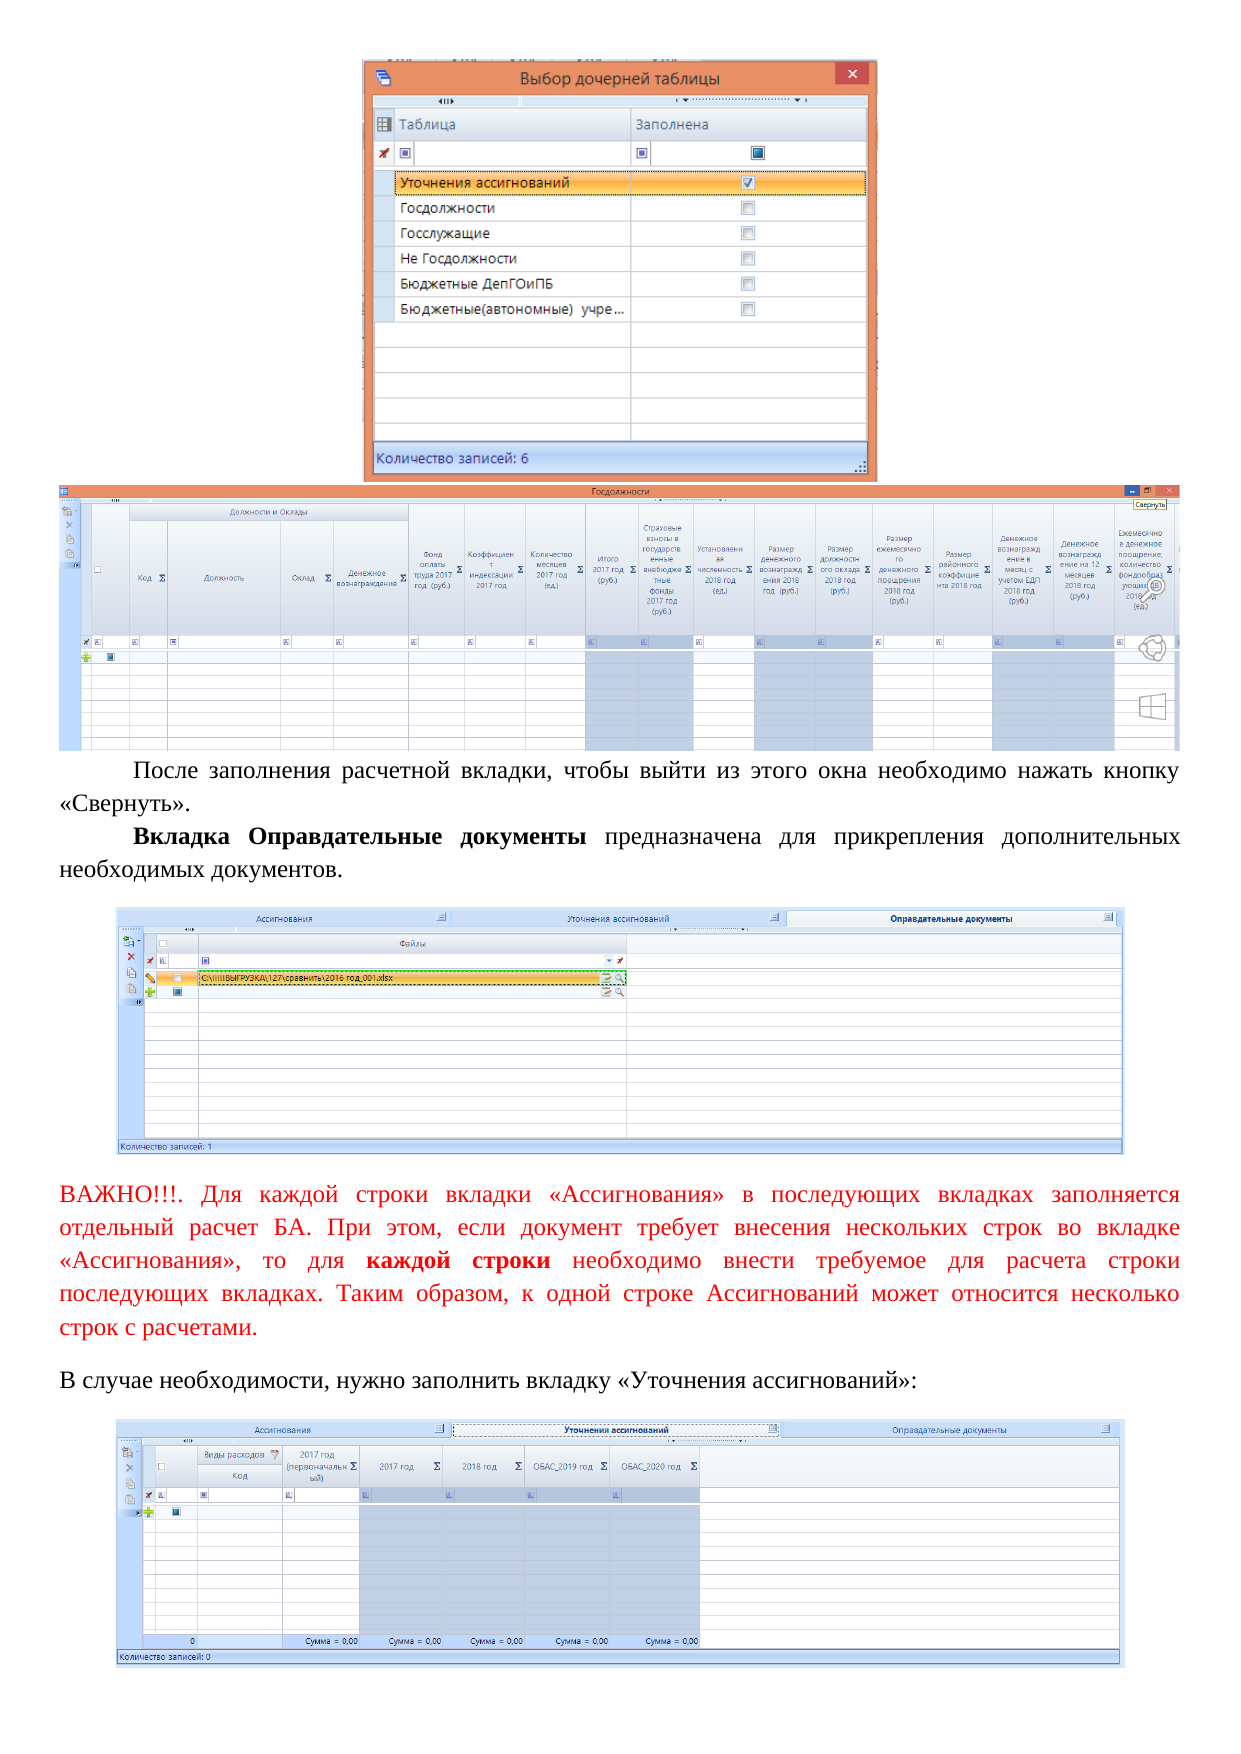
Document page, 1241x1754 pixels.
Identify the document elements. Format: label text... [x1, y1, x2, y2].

picture [115, 1419, 1125, 1668]
picture [59, 485, 1180, 751]
text После заполнения расчетной вкладки, чтобы выйти из этого окна необходимо нажать кнопку «Свернуть». [59, 755, 1181, 817]
text ВАЖНО!!!. Для каждой строки вкладки «Ассигнования» в последующих вкладках заполняется отдельный расчет БА. При этом, если документ требует внесения нескольких строк во вкладке «Ассигнования», то для каждой строки необходимо внести требуемое для расчета строки последующих вкладках. Таким образом, к одной строке Ассигнований может относится несколько строк с расчетами. [59, 1179, 1181, 1340]
text В случае необходимости, нужно заполнить вкладку «Уточнения ассигнований»: [59, 1365, 1181, 1394]
picture [362, 59, 879, 482]
picture [115, 907, 1125, 1155]
text Вкладка Оправдательные документы предназначена для прикрепления дополнительных необходимых документов. [59, 821, 1181, 883]
